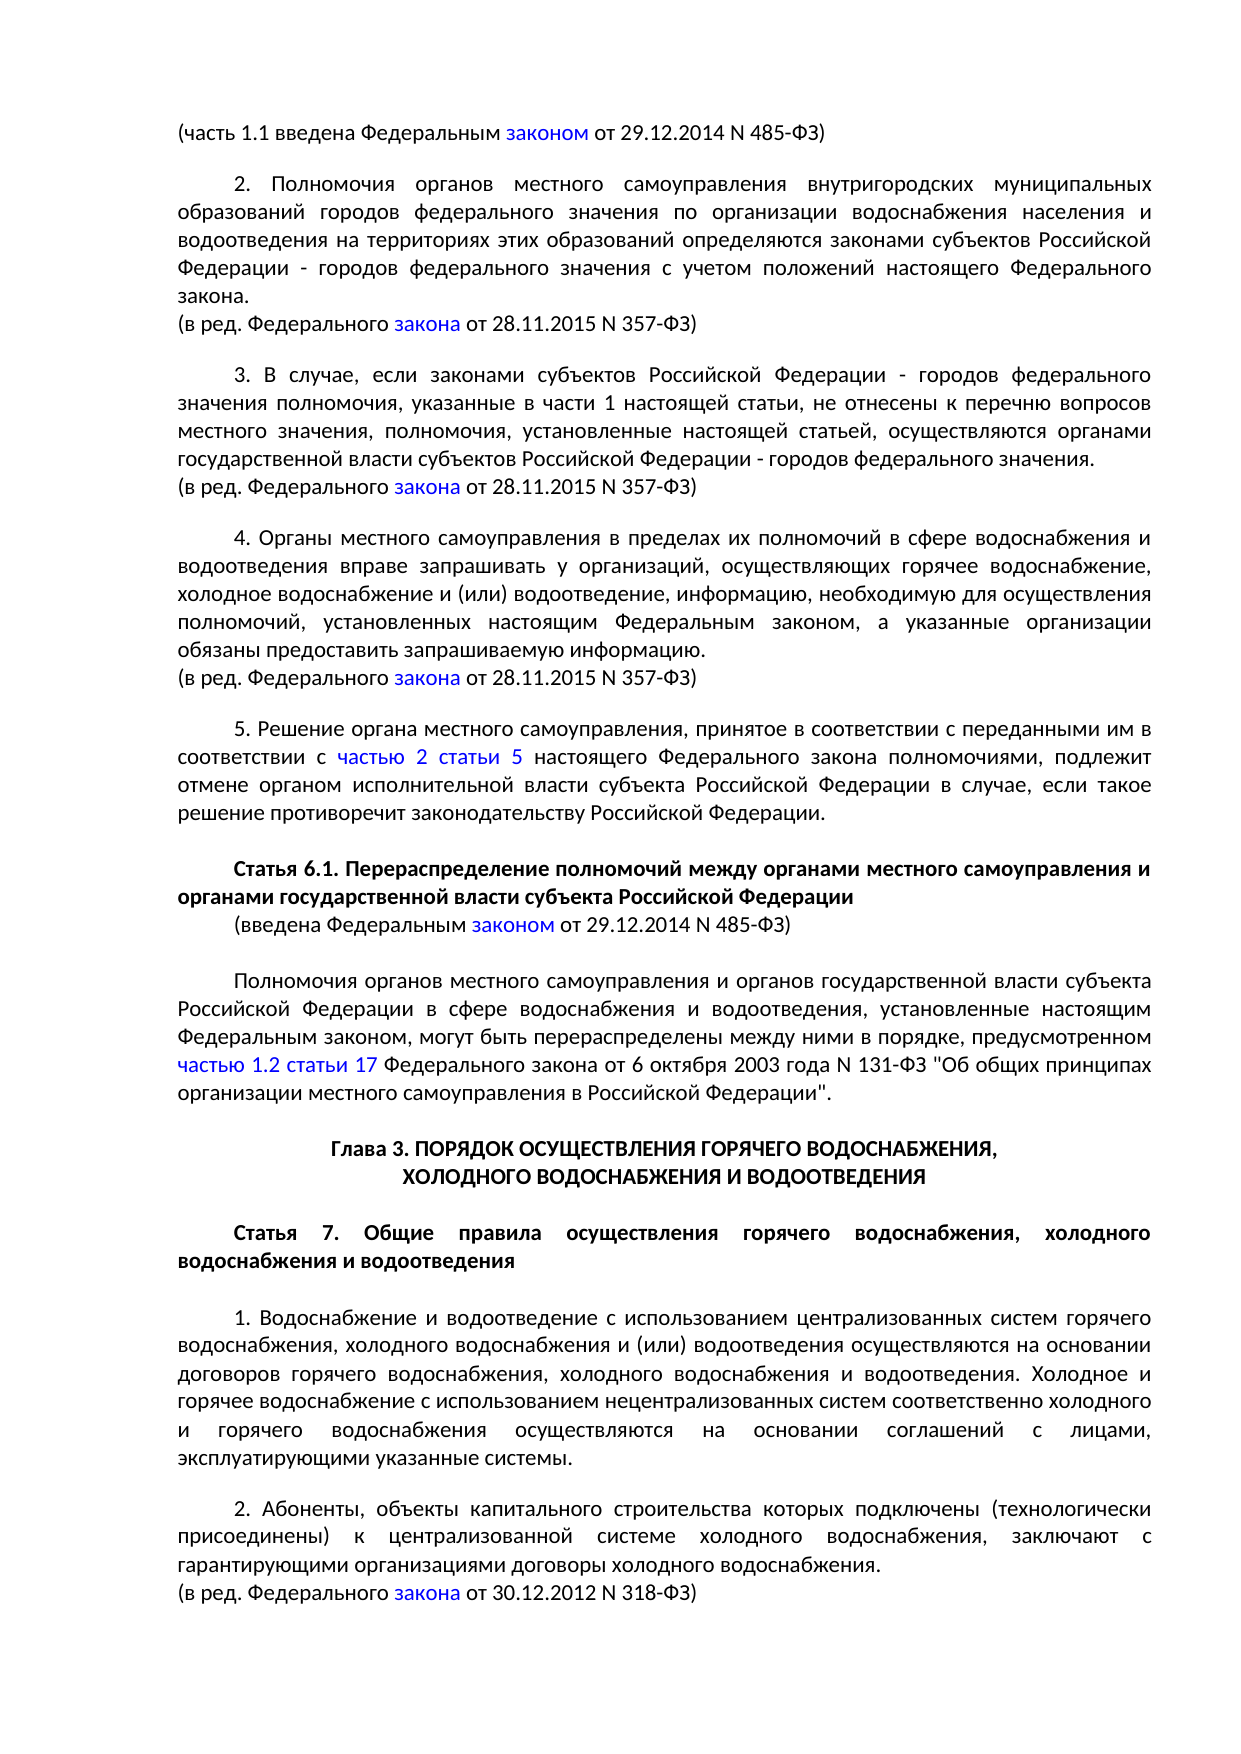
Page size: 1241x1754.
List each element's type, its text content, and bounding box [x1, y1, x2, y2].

text Полномочия органов местного самоуправления и органов государственной власти субъекта Российской Федерации в сфере водоснабжения и водоотведения, установленные настоящим Федеральным законом, могут быть перераспределены между ними в порядке, предусмотренном частью 1.2 статьи 17 Федерального закона от 6 октября 2003 года N 131-ФЗ "Об общих принципах организации местного самоуправления в Российской Федерации". [177, 966, 1152, 1106]
text 2. Абоненты, объекты капитального строительства которых подключены (технологически присоединены) к централизованной системе холодного водоснабжения, заключают с гарантирующими организациями договоры холодного водоснабжения. [177, 1494, 1152, 1578]
text 2. Полномочия органов местного самоуправления внутригородских муниципальных образований городов федерального значения по организации водоснабжения населения и водоотведения на территориях этих образований определяются законами субъектов Российской Федерации - городов федерального значения с учетом положений настоящего Федерального закона. [177, 169, 1152, 309]
text (в ред. Федерального закона от 30.12.2012 N 318-ФЗ) [177, 1578, 1152, 1606]
title Статья 6.1. Перераспределение полномочий между органами местного самоуправления и органами государственной власти субъекта Российской Федерации [177, 854, 1152, 910]
text 5. Решение органа местного самоуправления, принятое в соответствии с переданными им в соответствии с частью 2 статьи 5 настоящего Федерального закона полномочиями, подлежит отмене органом исполнительной власти субъекта Российской Федерации в случае, если такое решение противоречит законодательству Российской Федерации. [177, 714, 1152, 826]
title Глава 3. ПОРЯДОК ОСУЩЕСТВЛЕНИЯ ГОРЯЧЕГО ВОДОСНАБЖЕНИЯ, [177, 1134, 1152, 1162]
text 3. В случае, если законами субъектов Российской Федерации - городов федерального значения полномочия, указанные в части 1 настоящей статьи, не отнесены к перечню вопросов местного значения, полномочия, установленные настоящей статьей, осуществляются органами государственной власти субъектов Российской Федерации - городов федерального значения. [177, 360, 1152, 472]
text (в ред. Федерального закона от 28.11.2015 N 357-ФЗ) [177, 663, 1152, 691]
text (часть 1.1 введена Федеральным законом от 29.12.2014 N 485-ФЗ) [177, 118, 1152, 146]
text (введена Федеральным законом от 29.12.2014 N 485-ФЗ) [177, 910, 1152, 938]
text 1. Водоснабжение и водоотведение с использованием централизованных систем горячего водоснабжения, холодного водоснабжения и (или) водоотведения осуществляются на основании договоров горячего водоснабжения, холодного водоснабжения и водоотведения. Холодное и горячее водоснабжение с использованием нецентрализованных систем соответственно холодного и горячего водоснабжения осуществляются на основании соглашений с лицами, эксплуатирующими указанные системы. [177, 1303, 1152, 1471]
text (в ред. Федерального закона от 28.11.2015 N 357-ФЗ) [177, 309, 1152, 337]
text 4. Органы местного самоуправления в пределах их полномочий в сфере водоснабжения и водоотведения вправе запрашивать у организаций, осуществляющих горячее водоснабжение, холодное водоснабжение и (или) водоотведение, информацию, необходимую для осуществления полномочий, установленных настоящим Федеральным законом, а указанные организации обязаны предоставить запрашиваемую информацию. [177, 523, 1152, 663]
title Статья 7. Общие правила осуществления горячего водоснабжения, холодного водоснабжения и водоотведения [177, 1218, 1152, 1274]
title ХОЛОДНОГО ВОДОСНАБЖЕНИЯ И ВОДООТВЕДЕНИЯ [177, 1162, 1152, 1191]
text (в ред. Федерального закона от 28.11.2015 N 357-ФЗ) [177, 472, 1152, 500]
